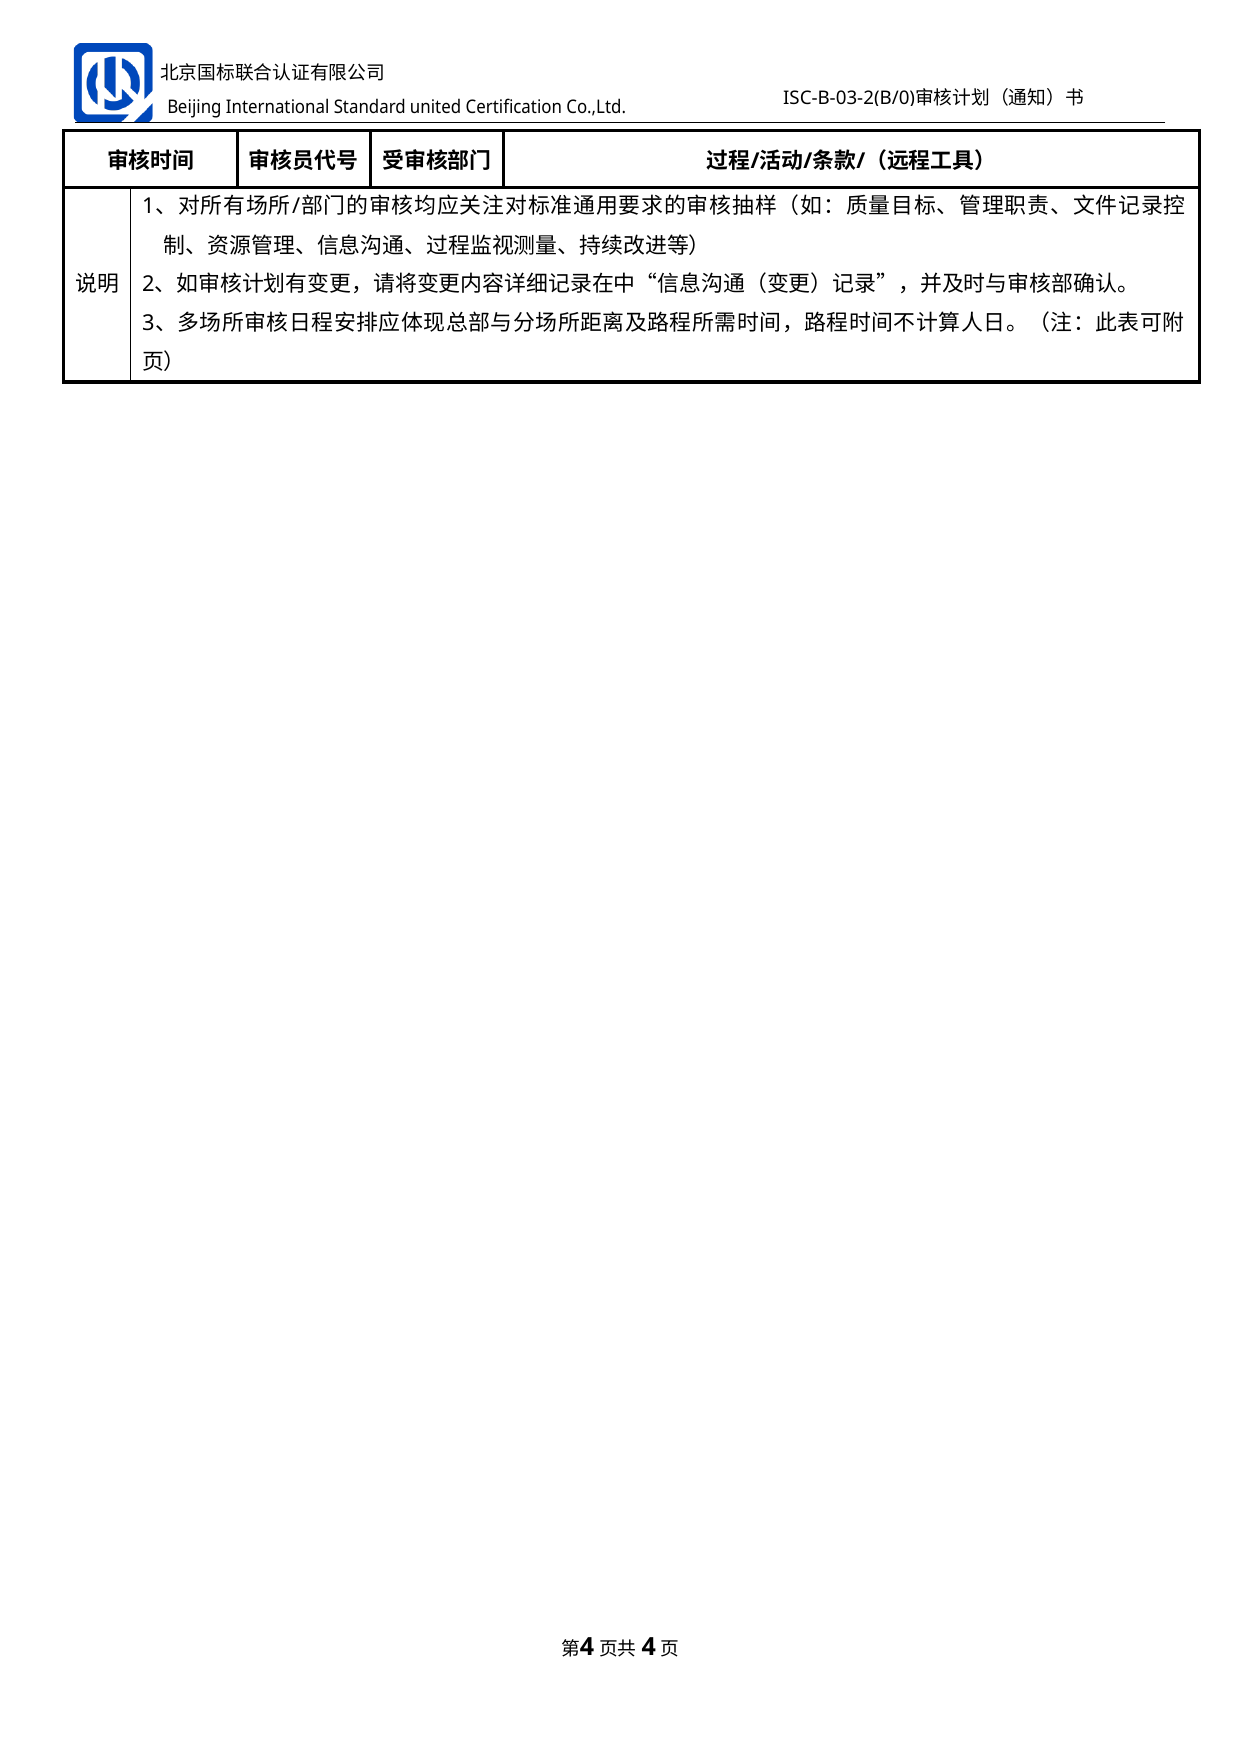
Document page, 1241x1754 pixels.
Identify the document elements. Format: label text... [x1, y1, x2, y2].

table_cell 说明 [65, 189, 130, 380]
table_header 审核员代号 [239, 132, 369, 186]
table_header 审核时间 [65, 132, 236, 186]
table_header 受审核部门 [372, 132, 502, 186]
table_cell 1、对所有场所/部门的审核均应关注对标准通用要求的审核抽样（如：质量目标、管理职责、文件记录控制、资源管理、信息沟通、过程监视测量、持续改进等） 2、如审核计划有变更，请将变更内容详细记录在中“信息沟通（变更）记录”，并及时与审核部确认。 3、多场所审核日程安排应体现总部与分场所距离及路程所需时间，路程时间不计算人日。（注：此表可附页） [131, 189, 1198, 380]
picture [73, 43, 153, 123]
table_header 过程/活动/条款/（远程工具） [505, 132, 1198, 186]
